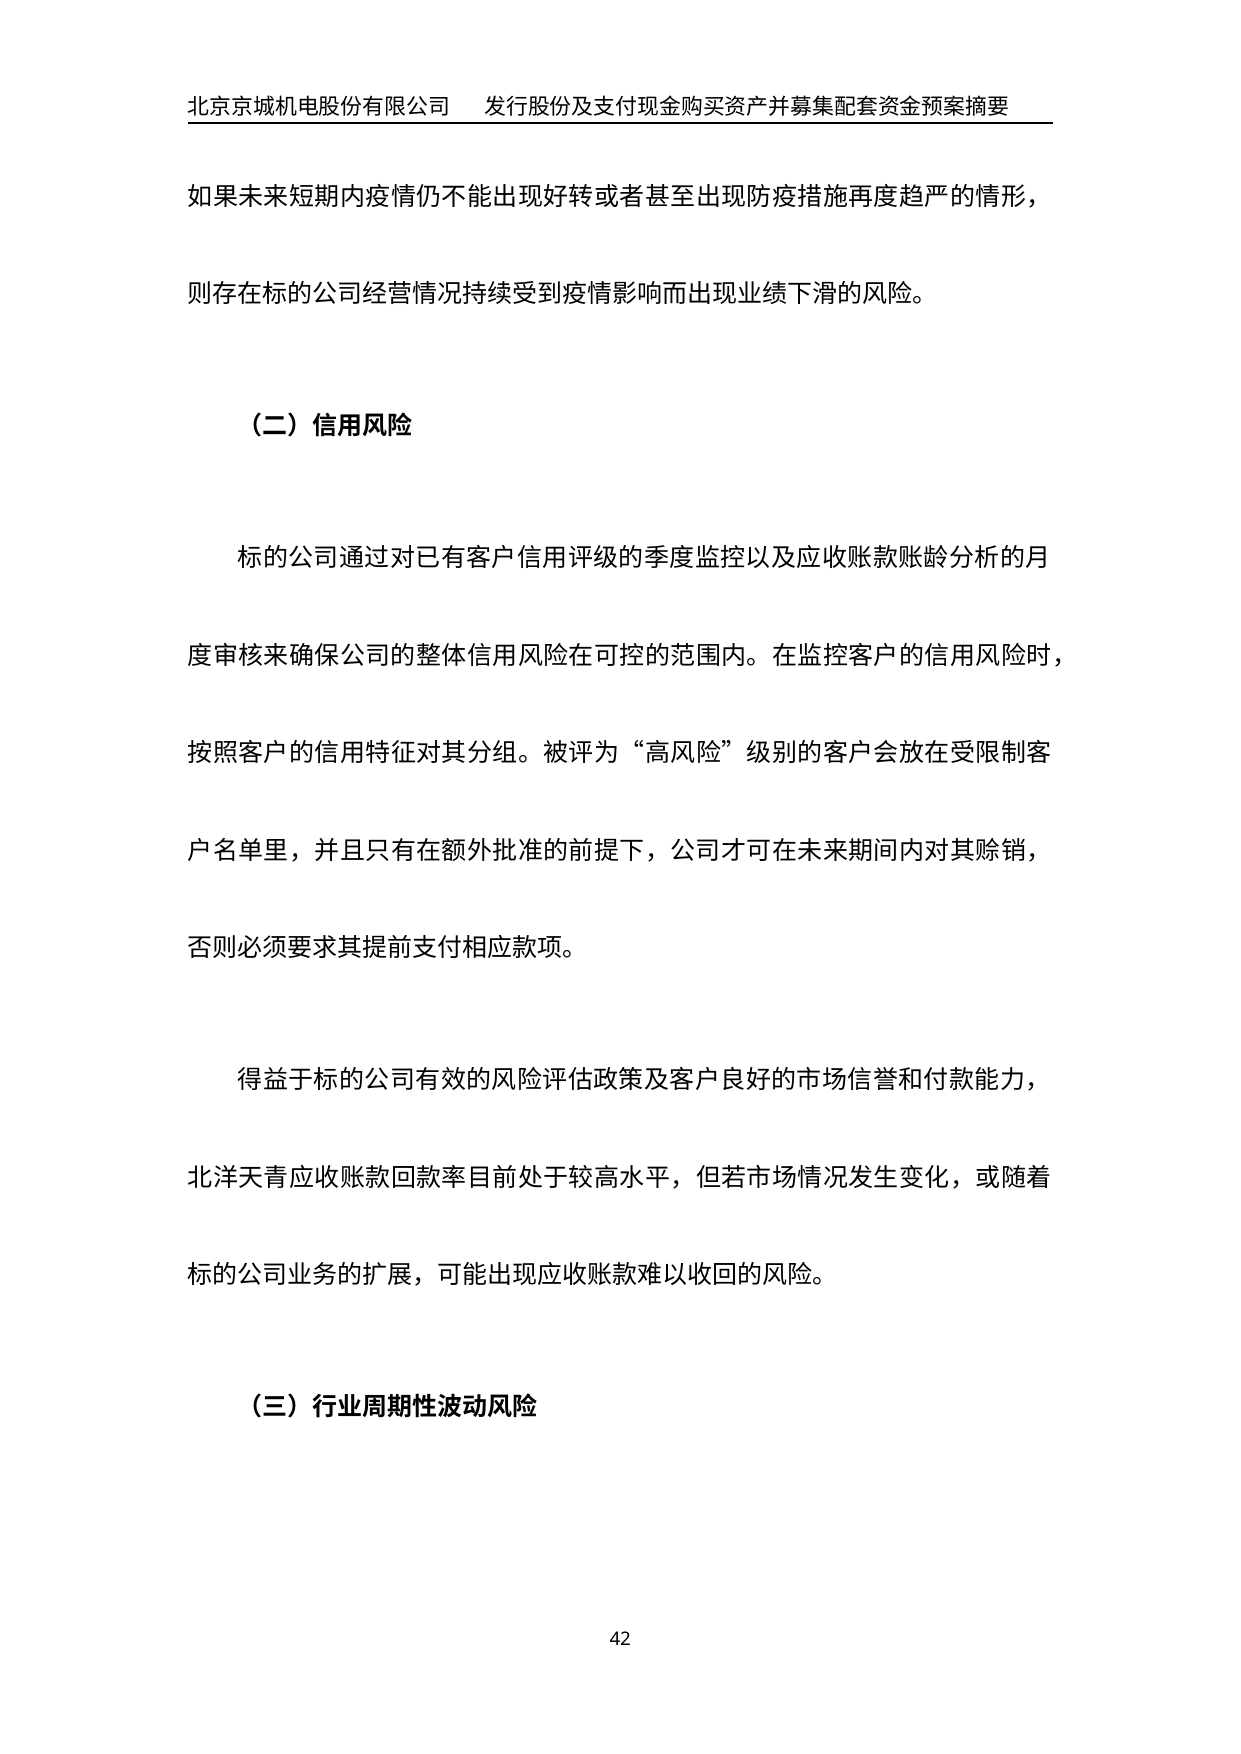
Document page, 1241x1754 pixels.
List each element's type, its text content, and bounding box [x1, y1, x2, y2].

text 标的公司通过对已有客户信用评级的季度监控以及应收账款账龄分析的月度审核来确保公司的整体信用风险在可控的范围内。在监控客户的信用风险时，按照客户的信用特征对其分组。被评为“高风险”级别的客户会放在受限制客户名单里，并且只有在额外批准的前提下，公司才可在未来期间内对其赊销，否则必须要求其提前支付相应款项。 [187, 523, 1053, 978]
text （三）行业周期性波动风险 [187, 1372, 1053, 1437]
text （二）信用风险 [187, 391, 1053, 456]
text 得益于标的公司有效的风险评估政策及客户良好的市场信誉和付款能力，北洋天青应收账款回款率目前处于较高水平，但若市场情况发生变化，或随着标的公司业务的扩展，可能出现应收账款难以收回的风险。 [187, 1045, 1053, 1305]
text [187, 162, 1053, 324]
